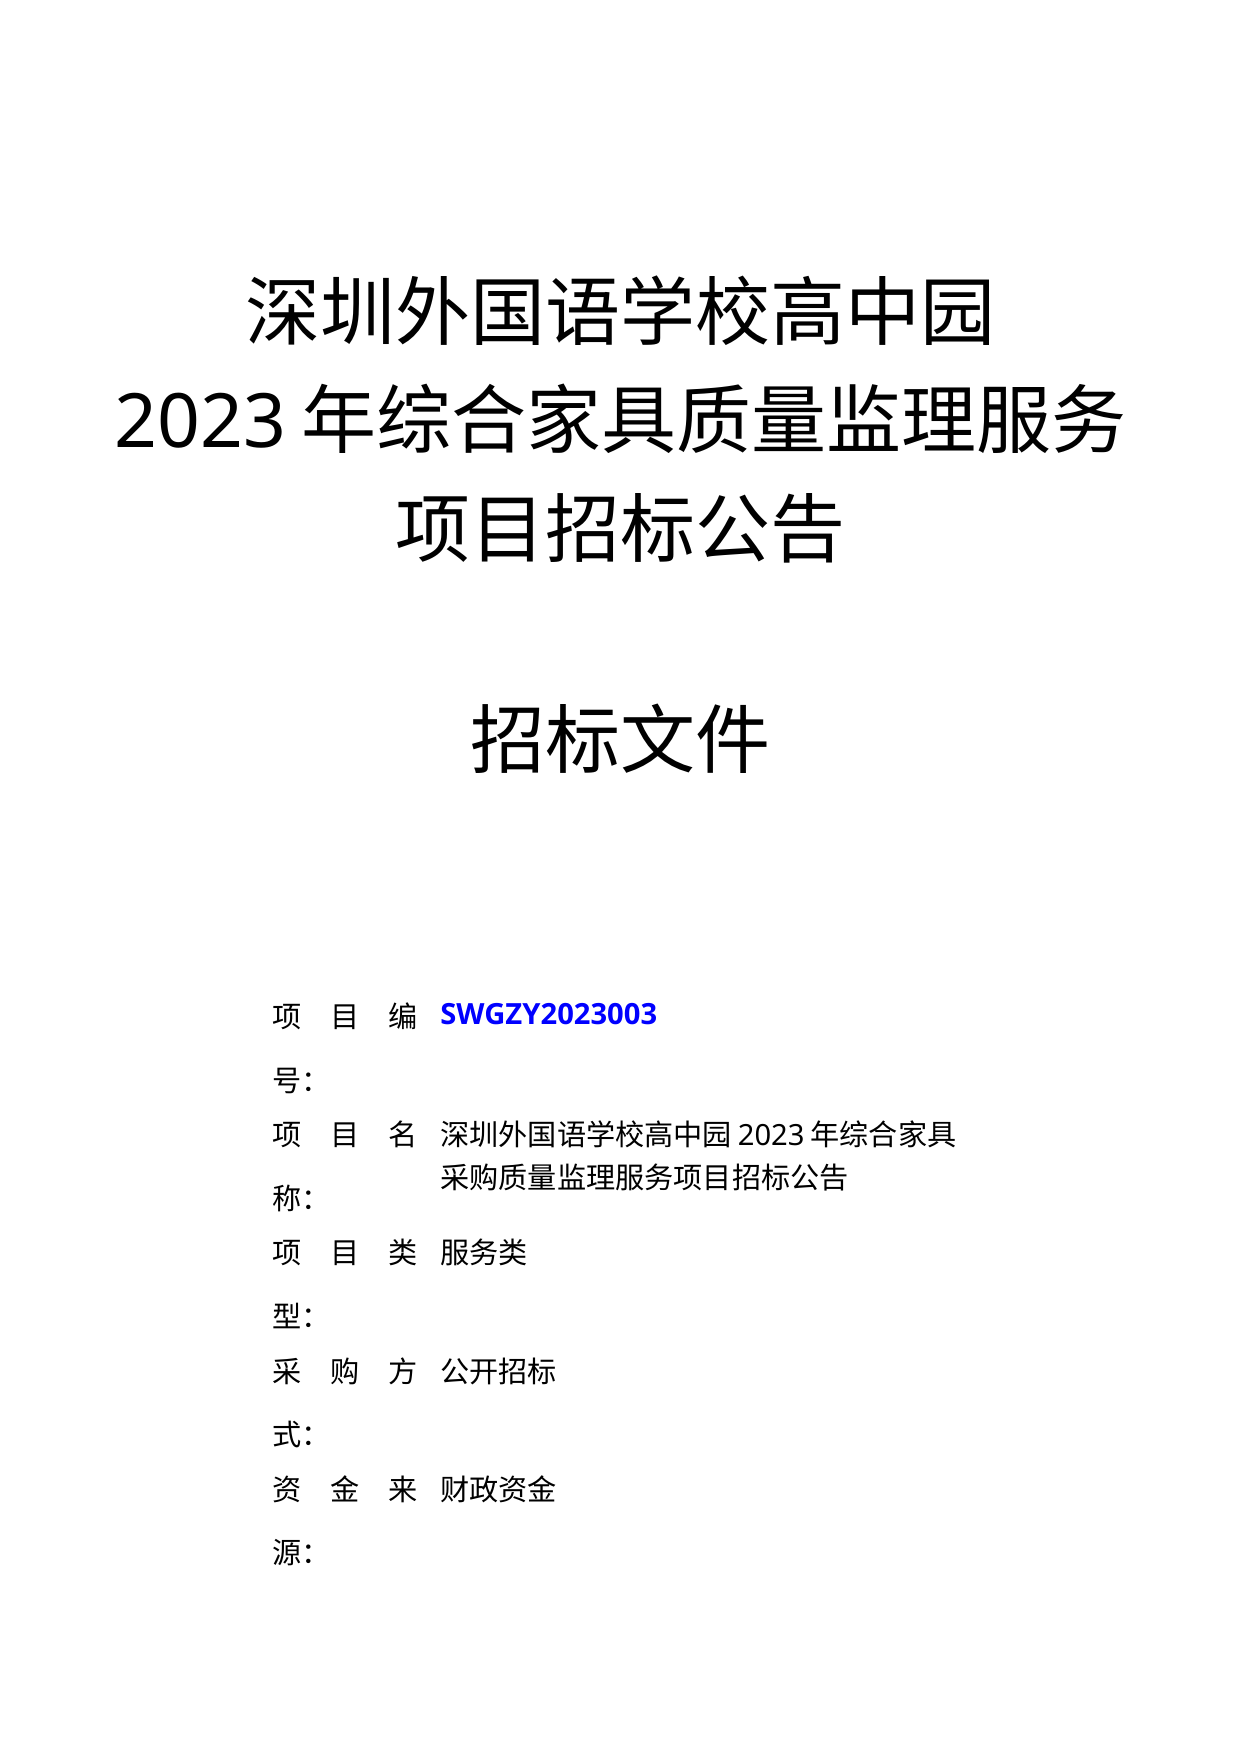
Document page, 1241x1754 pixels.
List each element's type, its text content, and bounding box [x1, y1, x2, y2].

table_cell 项目名称： [261, 1112, 429, 1230]
text 招标文件 [112, 681, 1128, 789]
table_cell 财政资金 [429, 1467, 979, 1585]
table_cell 采购方式： [261, 1348, 429, 1467]
table_cell 资金来源： [261, 1467, 429, 1585]
table_header SWGZY2023003 [429, 994, 979, 1112]
table_cell 服务类 [429, 1230, 979, 1348]
table_cell 项目类型： [261, 1230, 429, 1348]
table_cell 公开招标 [429, 1348, 979, 1467]
table_cell 深圳外国语学校高中园2023年综合家具采购质量监理服务项目招标公告 [429, 1112, 979, 1230]
table_header 项目编号： [261, 994, 429, 1112]
text 深圳外国语学校高中园 [112, 252, 1128, 361]
text 2023年综合家具质量监理服务项目招标公告 [112, 361, 1128, 578]
